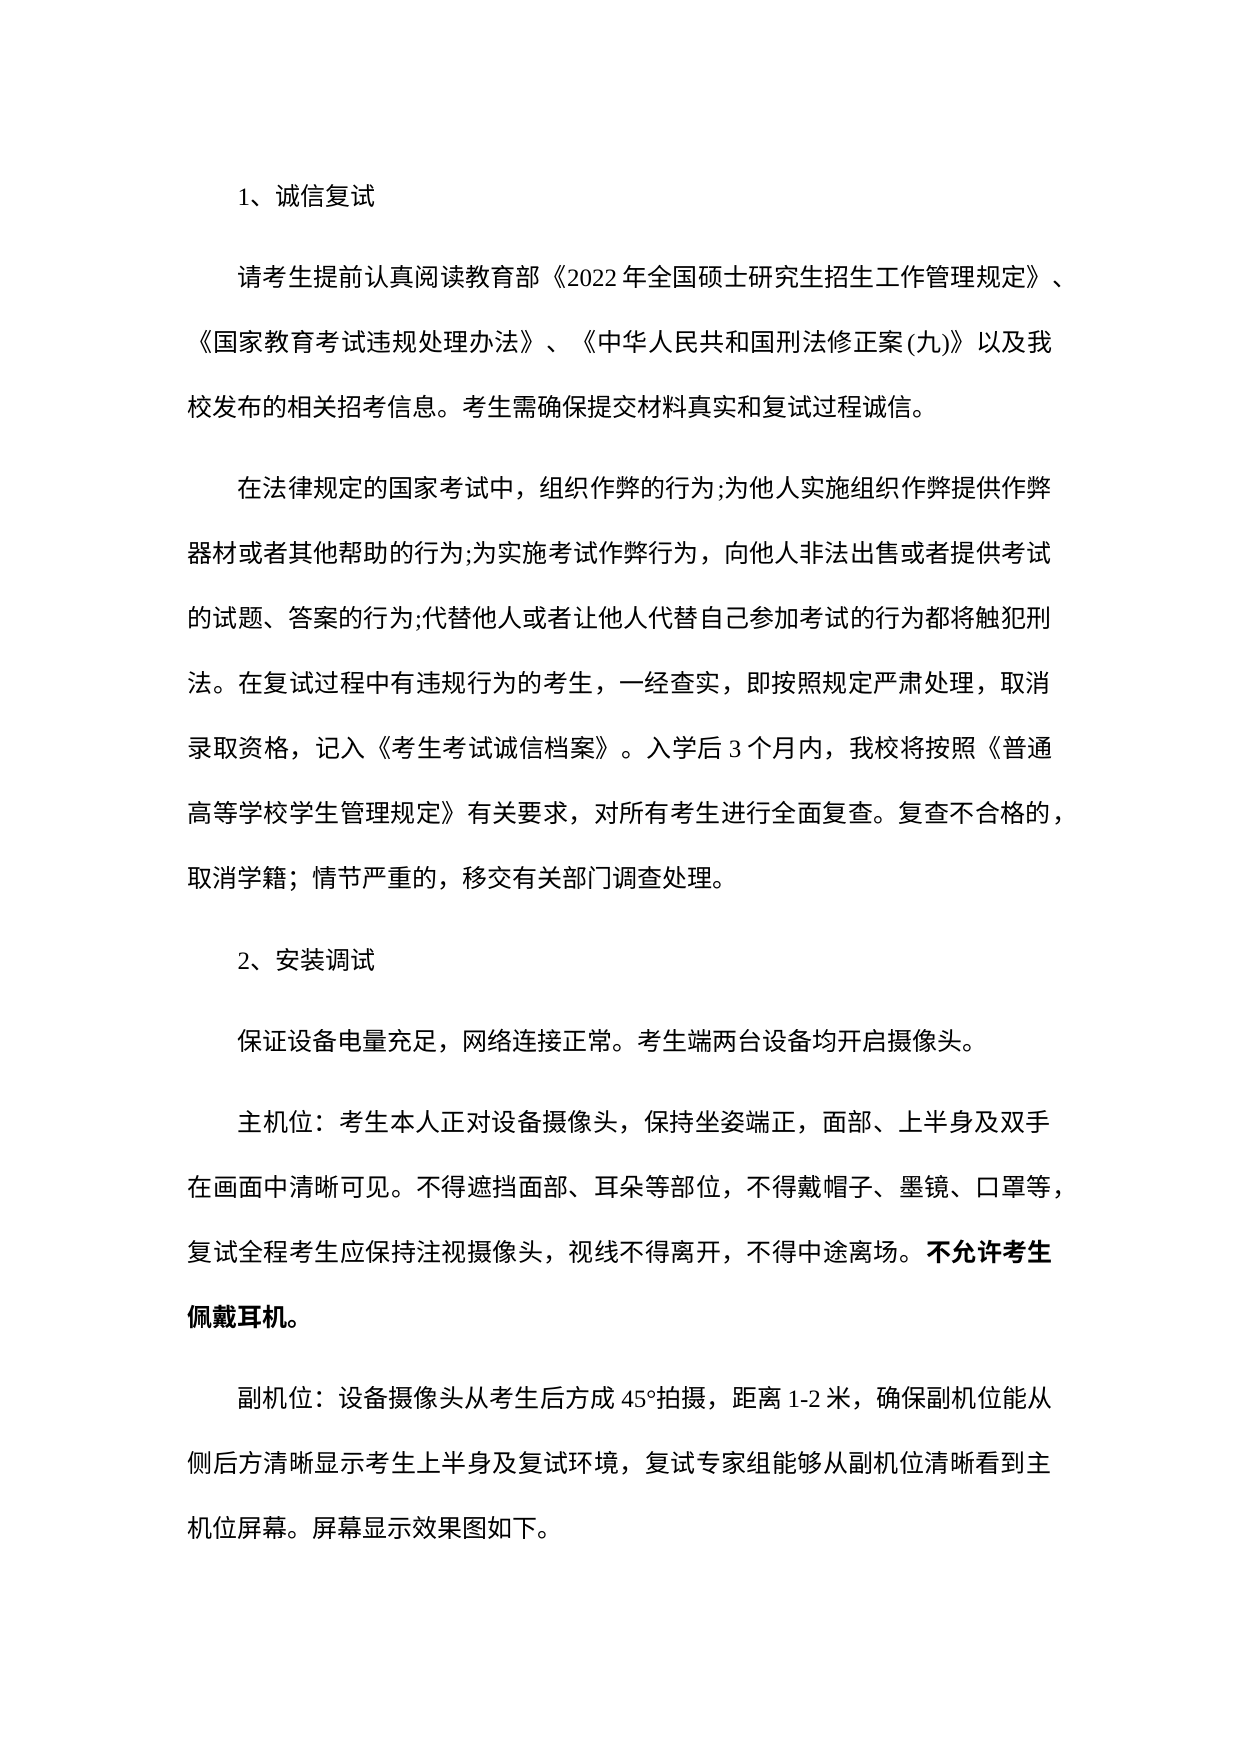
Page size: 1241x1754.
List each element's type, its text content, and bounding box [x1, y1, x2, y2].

text 保证设备电量充足，网络连接正常。考生端两台设备均开启摄像头。 [187, 1007, 1053, 1072]
text 副机位：设备摄像头从考生后方成45°拍摄，距离1-2米，确保副机位能从侧后方清晰显示考生上半身及复试环境，复试专家组能够从副机位清晰看到主机位屏幕。屏幕显示效果图如下。 [187, 1364, 1053, 1559]
text 1、诚信复试 [187, 162, 1053, 227]
text 2、安装调试 [187, 926, 1053, 991]
text 在法律规定的国家考试中，组织作弊的行为;为他人实施组织作弊提供作弊器材或者其他帮助的行为;为实施考试作弊行为，向他人非法出售或者提供考试的试题、答案的行为;代替他人或者让他人代替自己参加考试的行为都将触犯刑法。在复试过程中有违规行为的考生，一经查实，即按照规定严肃处理，取消录取资格，记入《考生考试诚信档案》。入学后3个月内，我校将按照《普通高等学校学生管理规定》有关要求，对所有考生进行全面复查。复查不合格的，取消学籍；情节严重的，移交有关部门调查处理。 [187, 454, 1053, 909]
text 主机位：考生本人正对设备摄像头，保持坐姿端正，面部、上半身及双手在画面中清晰可见。不得遮挡面部、耳朵等部位，不得戴帽子、墨镜、口罩等，复试全程考生应保持注视摄像头，视线不得离开，不得中途离场。不允许考生佩戴耳机。 [187, 1088, 1053, 1348]
text 请考生提前认真阅读教育部《2022年全国硕士研究生招生工作管理规定》、《国家教育考试违规处理办法》、《中华人民共和国刑法修正案(九)》以及我校发布的相关招考信息。考生需确保提交材料真实和复试过程诚信。 [187, 243, 1053, 438]
